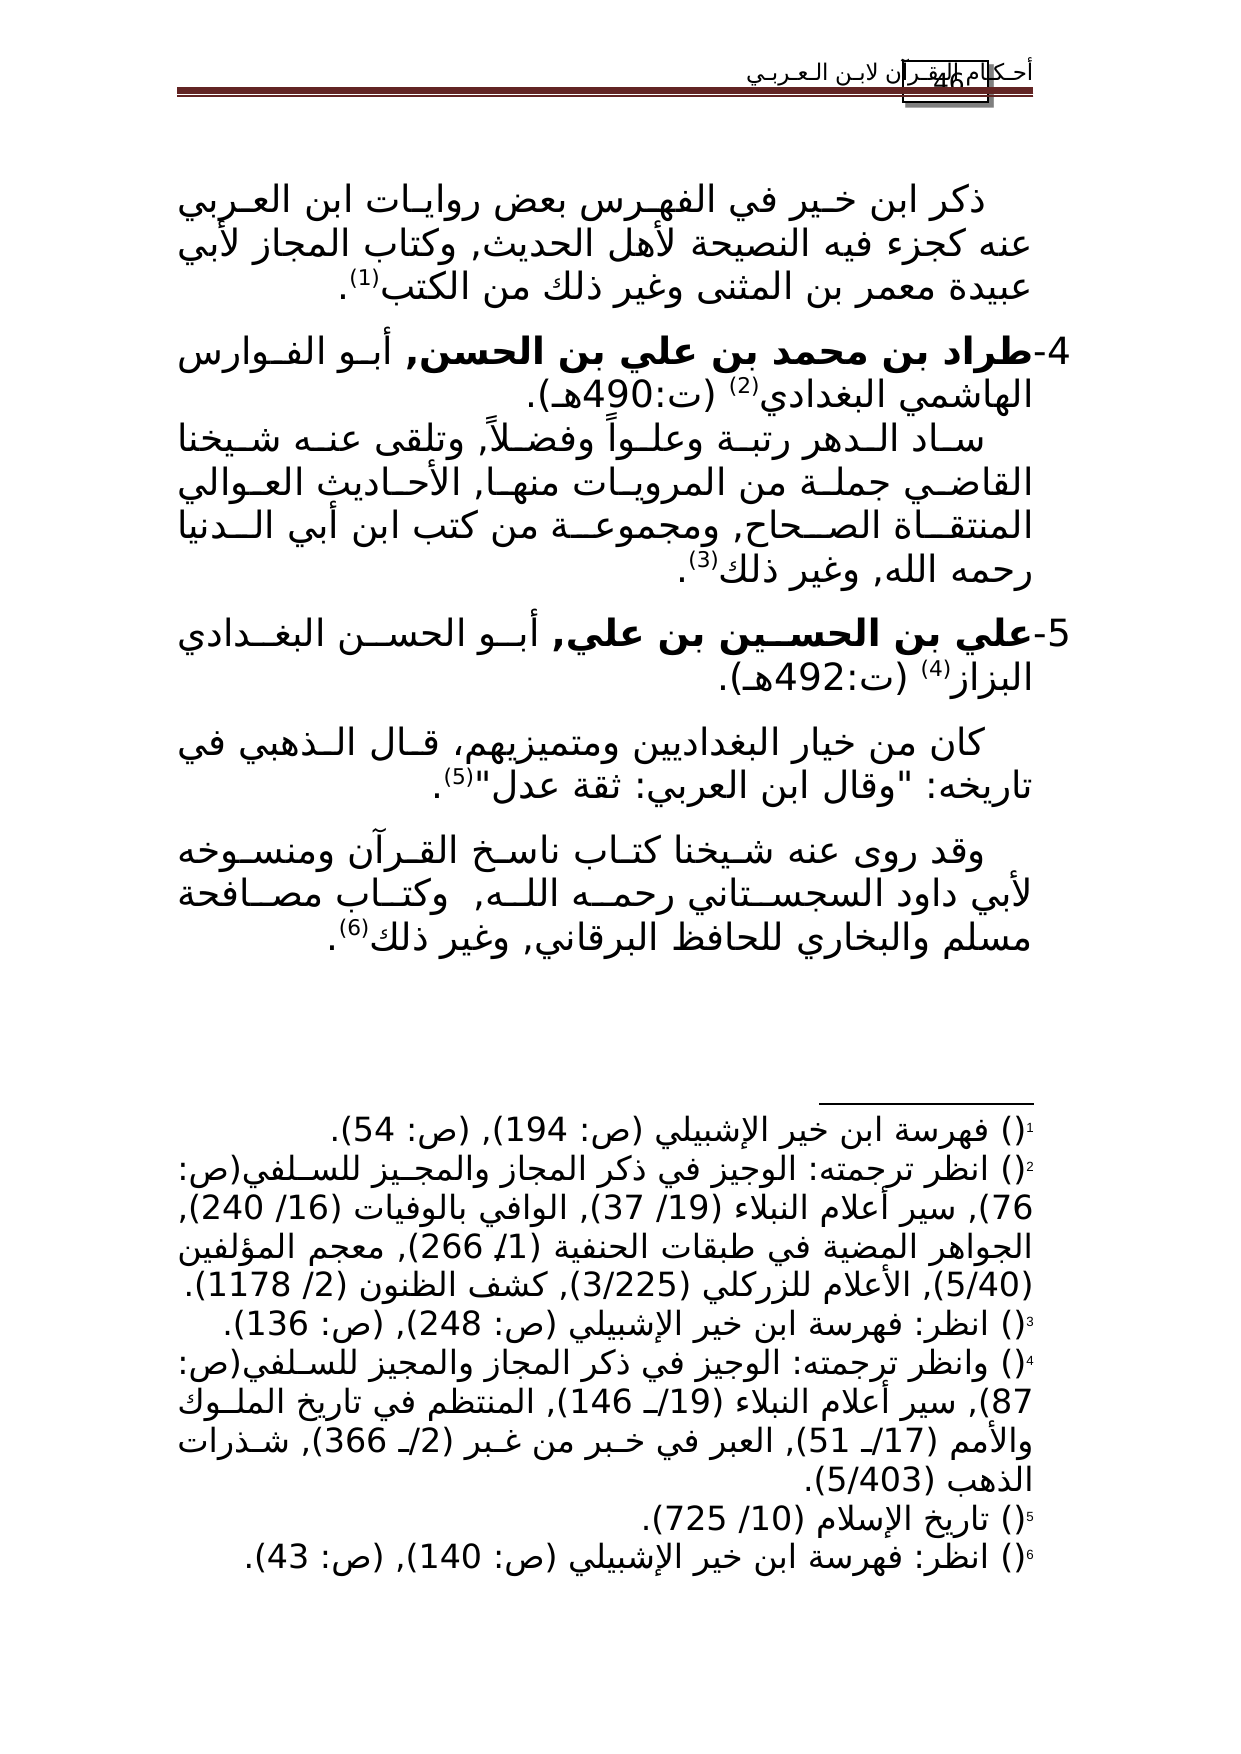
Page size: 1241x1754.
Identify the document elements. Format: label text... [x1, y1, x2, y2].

text كان من خيار البغداديين ومتميزيهم، قال الذهبي في تاريخه: "وقال ابن العربي: ثقة عدل"(). [177, 720, 1033, 807]
text وقد روى عنه شيخنا كتاب ناسخ القرآن ومنسوخه لأبي داود السجستاني رحمه الله, وكتاب مصافحة مسلم والبخاري للحافظ البرقاني, وغير ذلك(). [177, 828, 1033, 959]
text ساد الدهر رتبة وعلواً وفضلاً, وتلقى عنه شيخنا القاضي جملة من المرويات منها, الأحاديث العوالي المنتقاة الصحاح, ومجموعة من كتب ابن أبي الدنيا رحمه الله, وغير ذلك(). [177, 417, 1033, 591]
list طراد بن محمد بن علي بن الحسن, أبو الفوارس الهاشمي البغدادي() (ت:490هـ). [177, 329, 1034, 417]
text ذكر ابن خير في الفهرس بعض روايات ابن العربي عنه كجزء فيه النصيحة لأهل الحديث, وكتاب المجاز لأبي عبيدة معمر بن المثنى وغير ذلك من الكتب(). [177, 178, 1033, 308]
list علي بن الحسين بن علي, أبو الحسن البغدادي البزاز() (ت:492هـ). [177, 612, 1034, 699]
